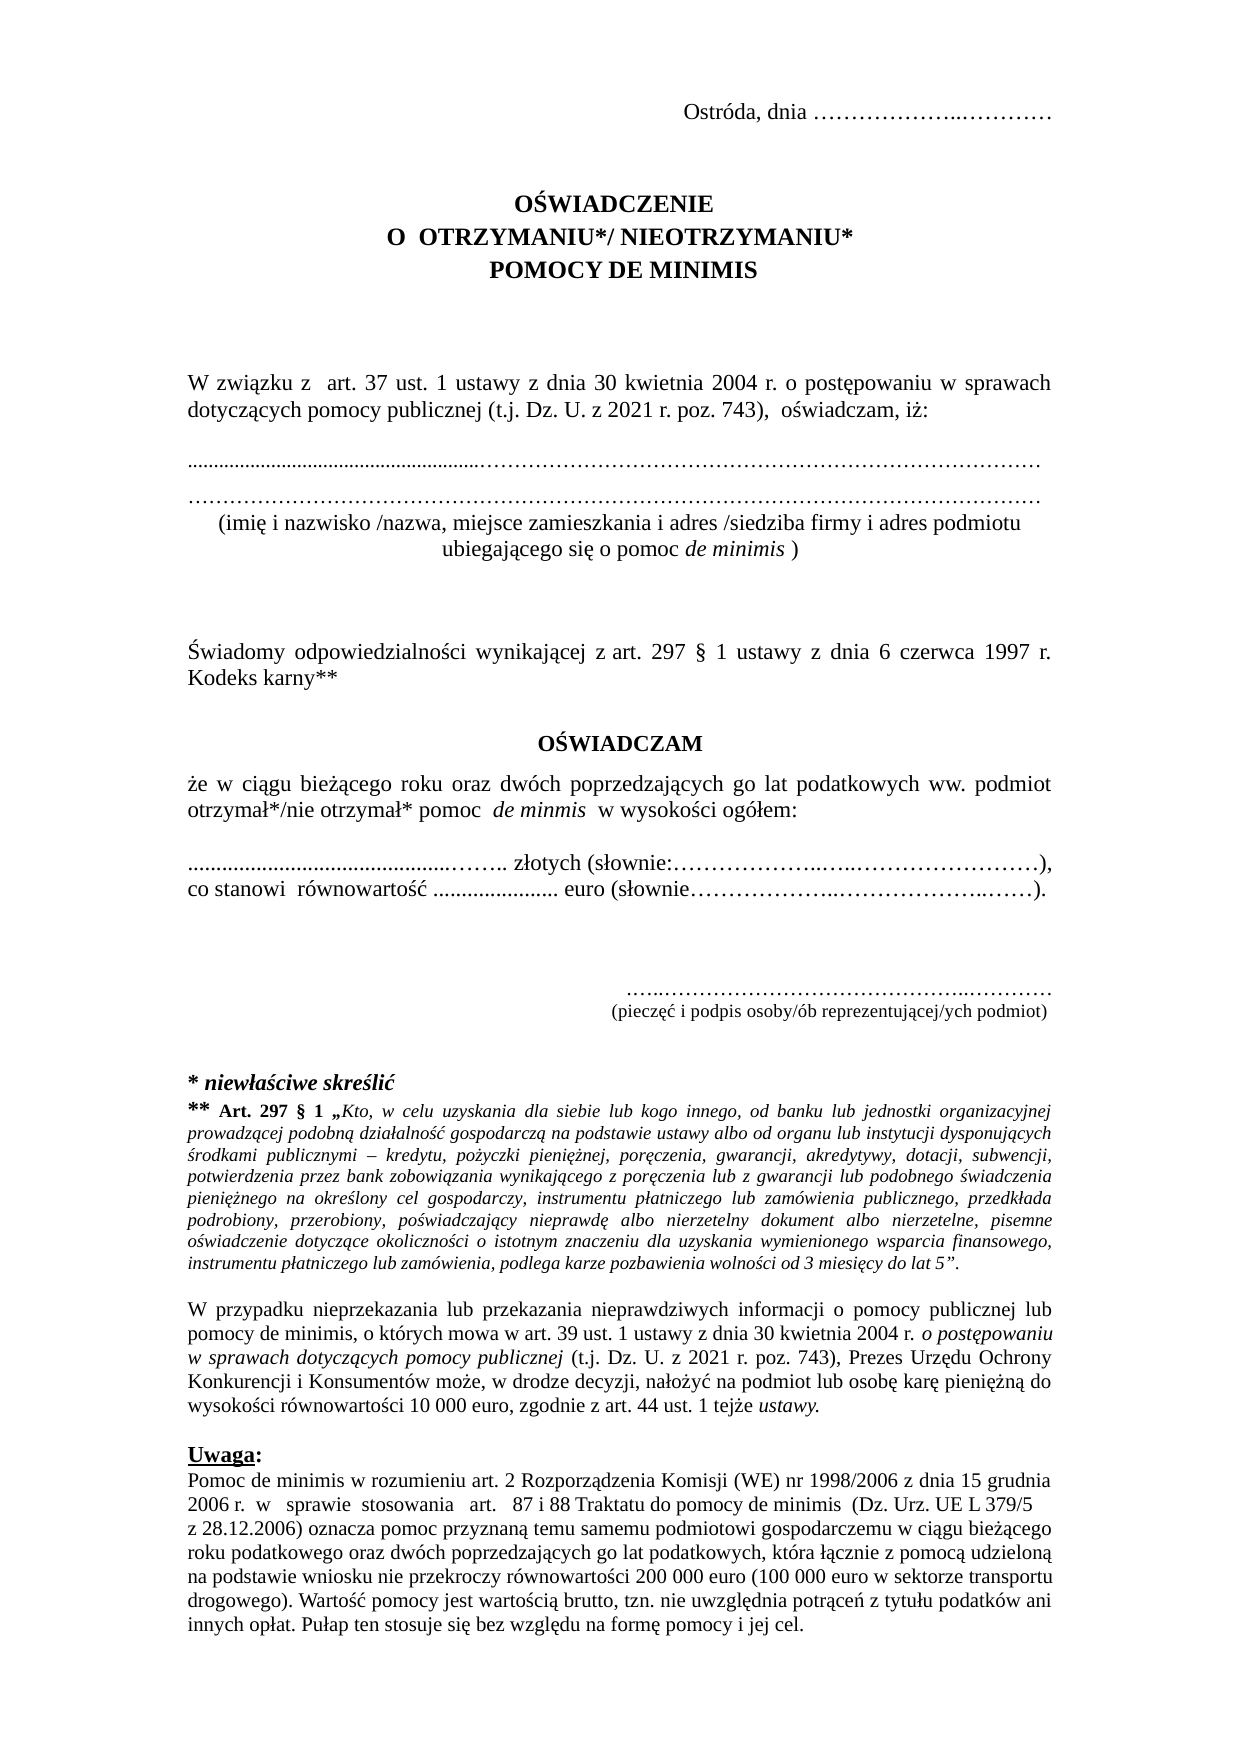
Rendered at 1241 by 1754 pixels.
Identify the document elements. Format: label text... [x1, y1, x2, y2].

text ** Art. 297 § 1 „Kto, w celu uzyskania dla siebie lub kogo innego, od banku lub jednostki organizacyjnej prowadzącej podobną działalność gospodarczą na podstawie ustawy albo od organu lub instytucji dysponujących środkami publicznymi – kredytu, pożyczki pieniężnej, poręczenia, gwarancji, akredytywy, dotacji, subwencji, potwierdzenia przez bank zobowiązania wynikającego z poręczenia lub z gwarancji lub podobnego świadczenia pieniężnego na określony cel gospodarczy, instrumentu płatniczego lub zamówienia publicznego, przedkłada podrobiony, przerobiony, poświadczający nieprawdę albo nierzetelny dokument albo nierzetelne, pisemne oświadczenie dotyczące okoliczności o istotnym znaczeniu dla uzyskania wymienionego wsparcia finansowego, instrumentu płatniczego lub zamówienia, podlega karze pozbawienia wolności od 3 miesięcy do lat 5”. [187, 1096, 1053, 1273]
text …………………………………………………………………………………………………………… [187, 484, 1053, 508]
text Uwaga: [187, 1442, 1053, 1468]
text W przypadku nieprzekazania lub przekazania nieprawdziwych informacji o pomocy publicznej lub pomocy de minimis, o których mowa w art. 39 ust. 1 ustawy z dnia 30 kwietnia 2004 r. o postępowaniu w sprawach dotyczących pomocy publicznej (t.j. Dz. U. z 2021 r. poz. 743), Prezes Urzędu Ochrony Konkurencji i Konsumentów może, w drodze decyzji, nałożyć na podmiot lub osobę karę pieniężną do wysokości równowartości 10 000 euro, zgodnie z art. 44 ust. 1 tejże ustawy. [187, 1297, 1053, 1417]
text Pomoc de minimis w rozumieniu art. 2 Rozporządzenia Komisji (WE) nr 1998/2006 z dnia 15 grudnia 2006 r. w sprawie stosowania art. 87 i 88 Traktatu do pomocy de minimis (Dz. Urz. UE L 379/5 z 28.12.2006) oznacza pomoc przyznaną temu samemu podmiotowi gospodarczemu w ciągu bieżącego roku podatkowego oraz dwóch poprzedzających go lat podatkowych, która łącznie z pomocą udzieloną na podstawie wniosku nie przekroczy równowartości 200 000 euro (100 000 euro w sektorze transportu drogowego). Wartość pomocy jest wartością brutto, tzn. nie uwzględnia potrąceń z tytułu podatków ani innych opłat. Pułap ten stosuje się bez względu na formę pomocy i jej cel. [187, 1468, 1053, 1636]
text OŚWIADCZENIE O OTRZYMANIU*/ NIEOTRZYMANIU* POMOCY DE MINIMIS [187, 189, 1053, 284]
text Świadomy odpowiedzialności wynikającej z art. 297 § 1 ustawy z dnia 6 czerwca 1997 r. Kodeks karny** [187, 638, 1053, 691]
text OŚWIADCZAM [187, 730, 1053, 757]
text ........................................................……………………………………………………………………… [187, 448, 1053, 472]
text (imię i nazwisko /nazwa, miejsce zamieszkania i adres /siedziba firmy i adres podmiotu ubiegającego się o pomoc de minimis ) [187, 508, 1053, 561]
text że w ciągu bieżącego roku oraz dwóch poprzedzających go lat podatkowych ww. podmiot otrzymał*/nie otrzymał* pomoc de minmis w wysokości ogółem: [187, 770, 1053, 822]
text .…..……………………………………..………… [187, 976, 1053, 1000]
text Ostróda, dnia ………………..………… [187, 98, 1053, 124]
text * niewłaściwe skreślić [187, 1069, 1053, 1096]
text (pieczęć i podpis osoby/ób reprezentującej/ych podmiot) [187, 1000, 1053, 1022]
text ..............................................…….. złotych (słownie:………………..…..……………………), co stanowi równowartość ...................... euro (słownie………………..………………..……). [187, 849, 1053, 901]
text W związku z art. 37 ust. 1 ustawy z dnia 30 kwietnia 2004 r. o postępowaniu w sprawach dotyczących pomocy publicznej (t.j. Dz. U. z 2021 r. poz. 743), oświadczam, iż: [187, 369, 1053, 422]
